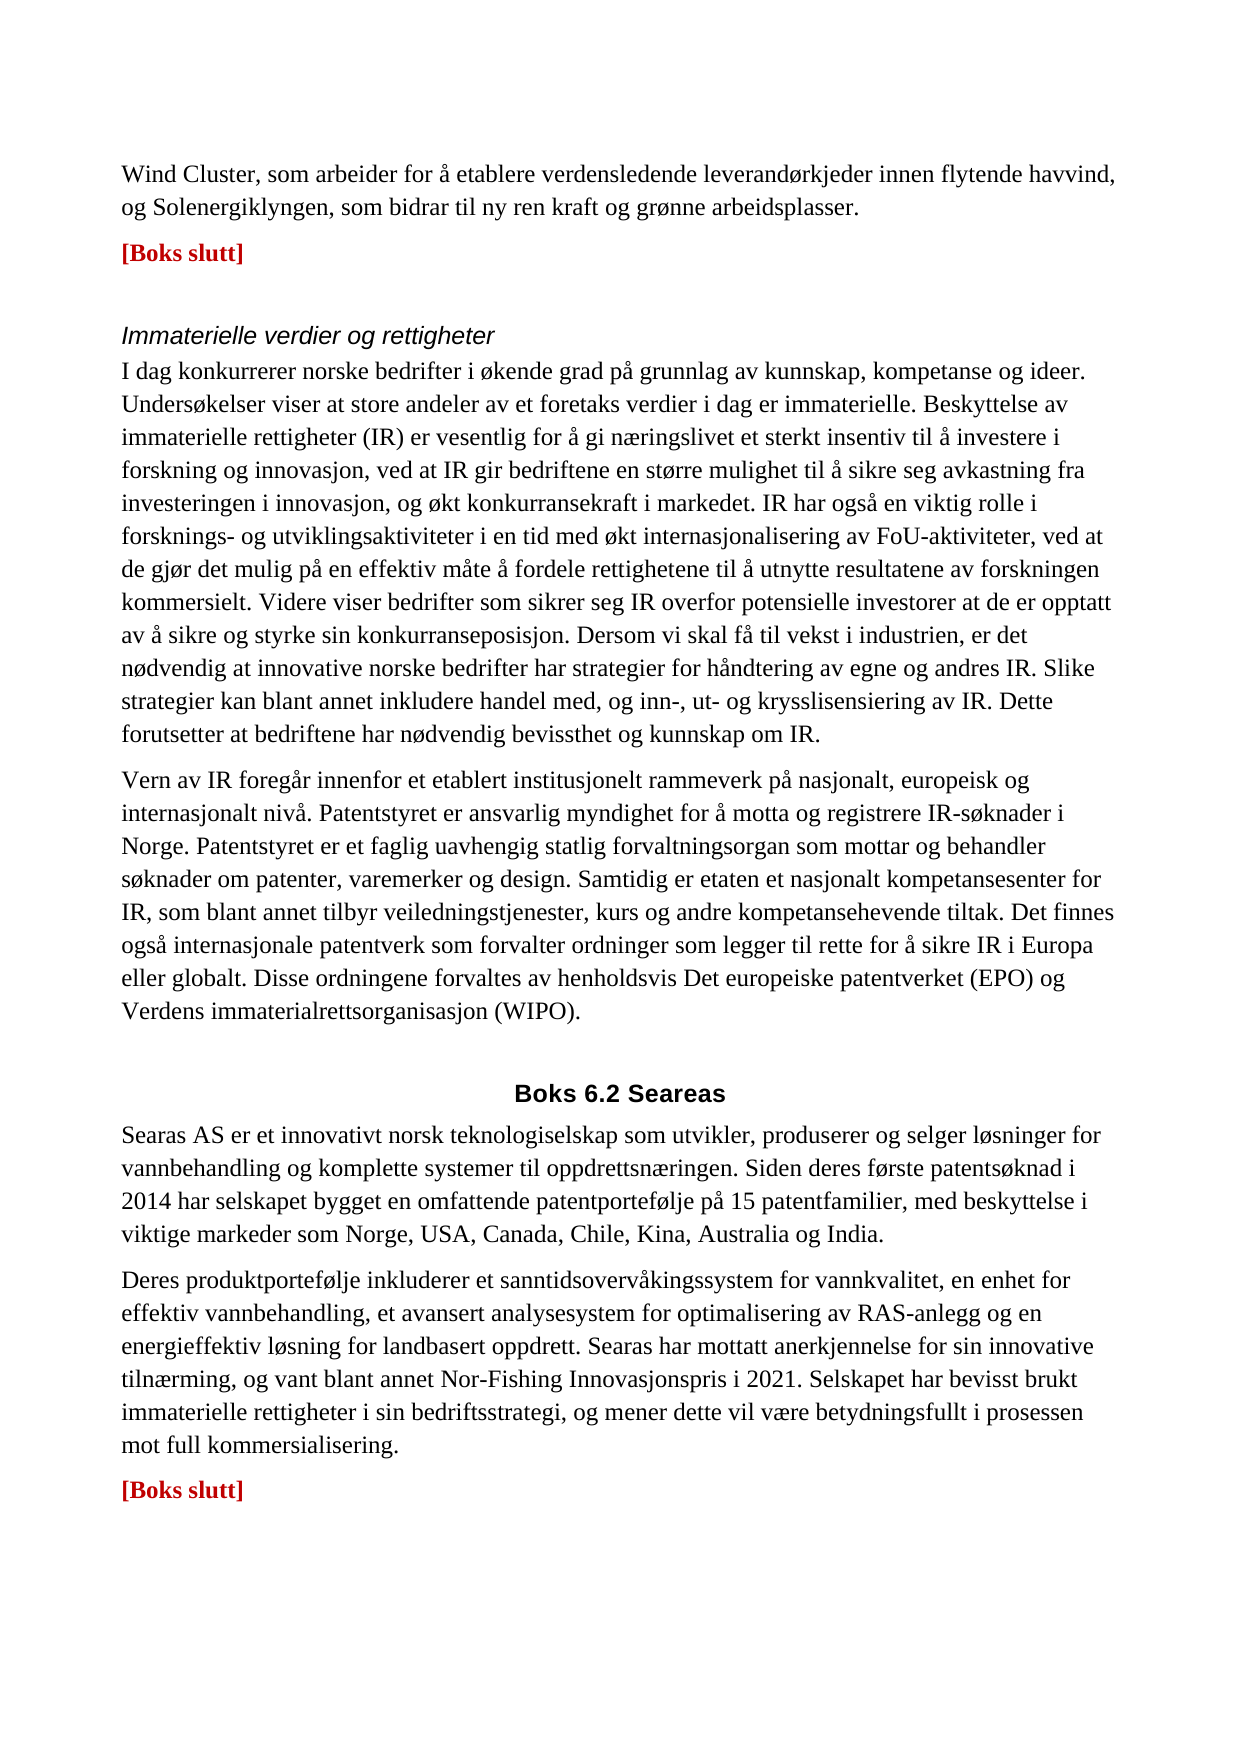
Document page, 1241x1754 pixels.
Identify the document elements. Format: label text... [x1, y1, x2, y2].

text Vern av IR foregår innenfor et etablert institusjonelt rammeverk på nasjonalt, europeisk og internasjonalt nivå. Patentstyret er ansvarlig myndighet for å motta og registrere IR-søknader i Norge. Patentstyret er et faglig uavhengig statlig forvaltningsorgan som mottar og behandler søknader om patenter, varemerker og design. Samtidig er etaten et nasjonalt kompetansesenter for IR, som blant annet tilbyr veiledningstjenester, kurs og andre kompetansehevende tiltak. Det finnes også internasjonale patentverk som forvalter ordninger som legger til rette for å sikre IR i Europa eller globalt. Disse ordningene forvaltes av henholdsvis Det europeiske patentverket (EPO) og Verdens immaterialrettsorganisasjon (WIPO). [121, 765, 1119, 1025]
text Seareas [121, 1079, 1119, 1108]
text Deres produktportefølje inkluderer et sanntidsovervåkingssystem for vannkvalitet, en enhet for effektiv vannbehandling, et avansert analysesystem for optimalisering av RAS-anlegg og en energieffektiv løsning for landbasert oppdrett. Searas har mottatt anerkjennelse for sin innovative tilnærming, og vant blant annet Nor-Fishing Innovasjonspris i 2021. Selskapet har bevisst brukt immaterielle rettigheter i sin bedriftsstrategi, og mener dette vil være betydningsfullt i prosessen mot full kommersialisering. [121, 1265, 1119, 1459]
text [121, 159, 1119, 221]
text [Boks slutt] [121, 1476, 1119, 1504]
text [Boks slutt] [121, 238, 1119, 267]
text Searas AS er et innovativt norsk teknologiselskap som utvikler, produserer og selger løsninger for vannbehandling og komplette systemer til oppdrettsnæringen. Siden deres første patentsøknad i 2014 har selskapet bygget en omfattende patentportefølje på 15 patentfamilier, med beskyttelse i viktige markeder som Norge, USA, Canada, Chile, Kina, Australia og India. [121, 1120, 1119, 1248]
text I dag konkurrerer norske bedrifter i økende grad på grunnlag av kunnskap, kompetanse og ideer. Undersøkelser viser at store andeler av et foretaks verdier i dag er immaterielle. Beskyttelse av immaterielle rettigheter (IR) er vesentlig for å gi næringslivet et sterkt insentiv til å investere i forskning og innovasjon, ved at IR gir bedriftene en større mulighet til å sikre seg avkastning fra investeringen i innovasjon, og økt konkurransekraft i markedet. IR har også en viktig rolle i forsknings- og utviklingsaktiviteter i en tid med økt internasjonalisering av FoU-aktiviteter, ved at de gjør det mulig på en effektiv måte å fordele rettighetene til å utnytte resultatene av forskningen kommersielt. Videre viser bedrifter som sikrer seg IR overfor potensielle investorer at de er opptatt av å sikre og styrke sin konkurranseposisjon. Dersom vi skal få til vekst i industrien, er det nødvendig at innovative norske bedrifter har strategier for håndtering av egne og andres IR. Slike strategier kan blant annet inkludere handel med, og inn-, ut- og krysslisensiering av IR. Dette forutsetter at bedriftene har nødvendig bevissthet og kunnskap om IR. [121, 356, 1119, 748]
text Immaterielle verdier og rettigheter [121, 321, 1119, 350]
